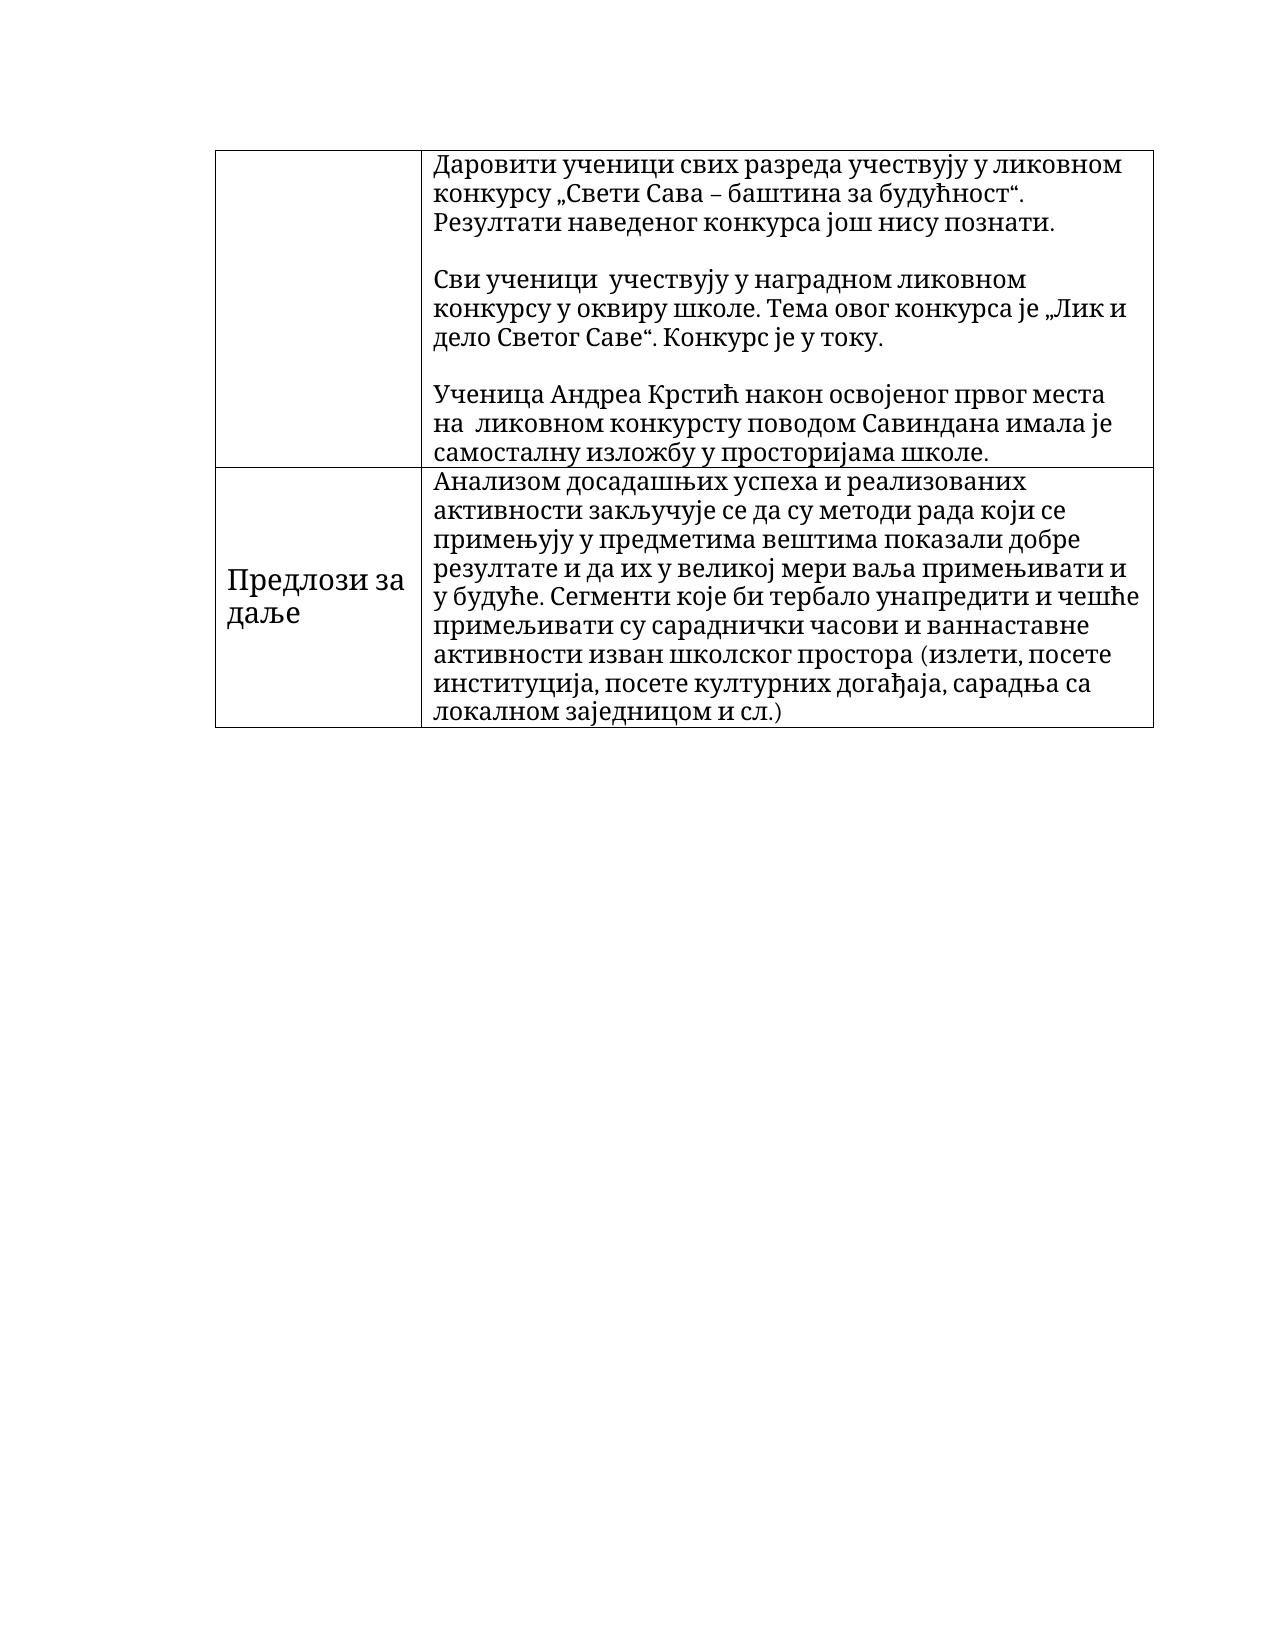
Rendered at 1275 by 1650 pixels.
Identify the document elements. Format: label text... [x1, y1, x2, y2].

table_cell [216, 151, 421, 467]
table_cell Предлози за даље [216, 468, 421, 727]
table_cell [422, 151, 1153, 467]
table_cell Анализом досадашњих успеха и реализованих активности закључује се да су методи рада који се примењују у предметима вештима показали добре резултате и да их у великој мери ваља примењивати и у будуће. Сегменти које би тербало унапредити и чешће примељивати су сараднички часови и ваннаставне активности изван школског простора (излети, посете институција, посете културних догађаја, сарадња са локалном заједницом и сл.) [422, 468, 1153, 727]
